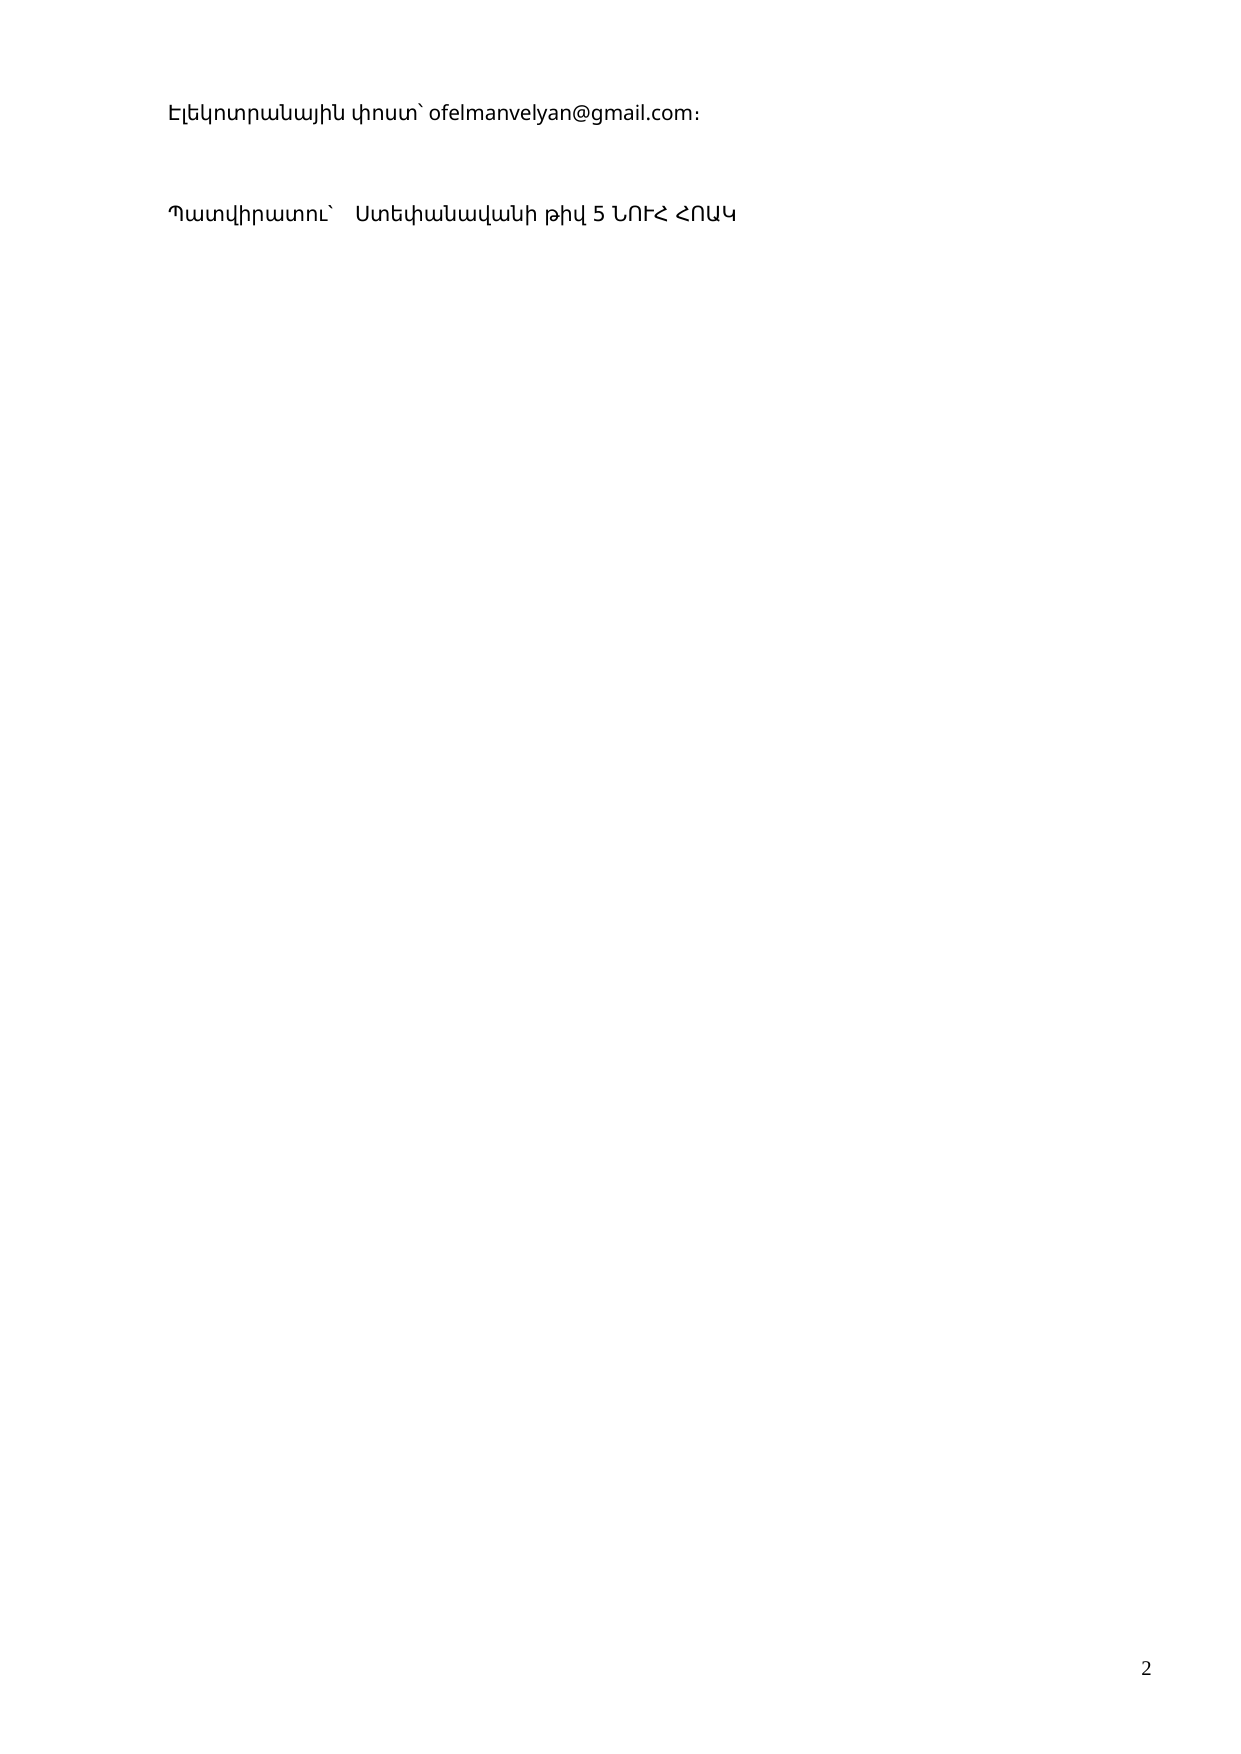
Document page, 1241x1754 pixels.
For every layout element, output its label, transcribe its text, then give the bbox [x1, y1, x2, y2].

text Պատվիրատու` Ստեփանավանի թիվ 5 ՆՈՒՀ ՀՈԱԿ [94, 199, 1152, 228]
text Էլեկոտրանային փոստ՝ ofelmanvelyan@gmail.com։ [94, 98, 1152, 126]
